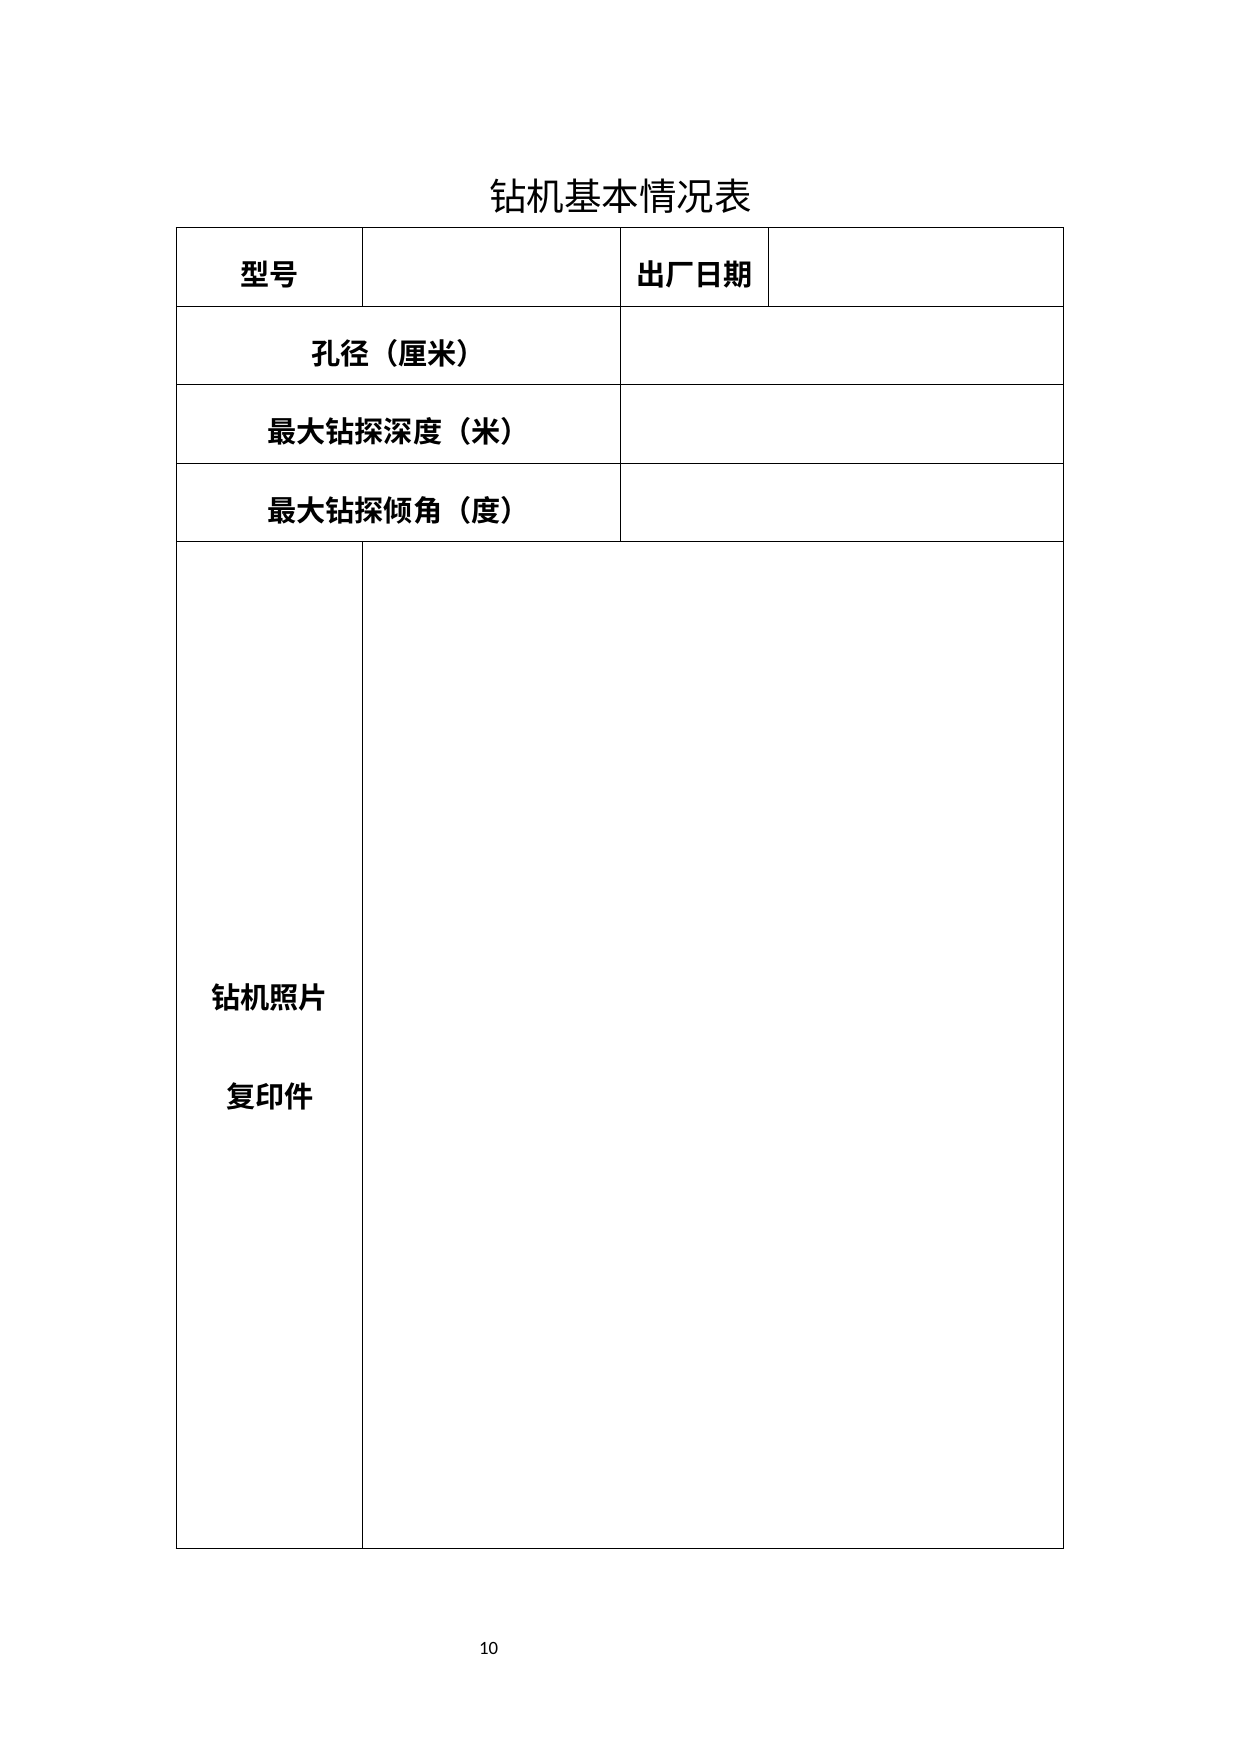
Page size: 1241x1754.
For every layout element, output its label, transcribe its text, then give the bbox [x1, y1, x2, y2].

table_cell 钻机照片 复印件 [177, 542, 362, 1548]
table_header [769, 228, 1063, 306]
table_header 型号 [177, 228, 362, 306]
table_cell [621, 385, 1063, 463]
table_cell 最大钻探深度（米） [177, 385, 620, 463]
table_cell [363, 542, 1063, 1548]
table_header [363, 228, 620, 306]
table_cell 最大钻探倾角（度） [177, 464, 620, 541]
table_header 出厂日期 [621, 228, 768, 306]
table_cell [621, 464, 1063, 541]
text 钻机基本情况表 [187, 162, 1053, 227]
table_cell [621, 307, 1063, 384]
table_cell 孔径（厘米） [177, 307, 620, 384]
